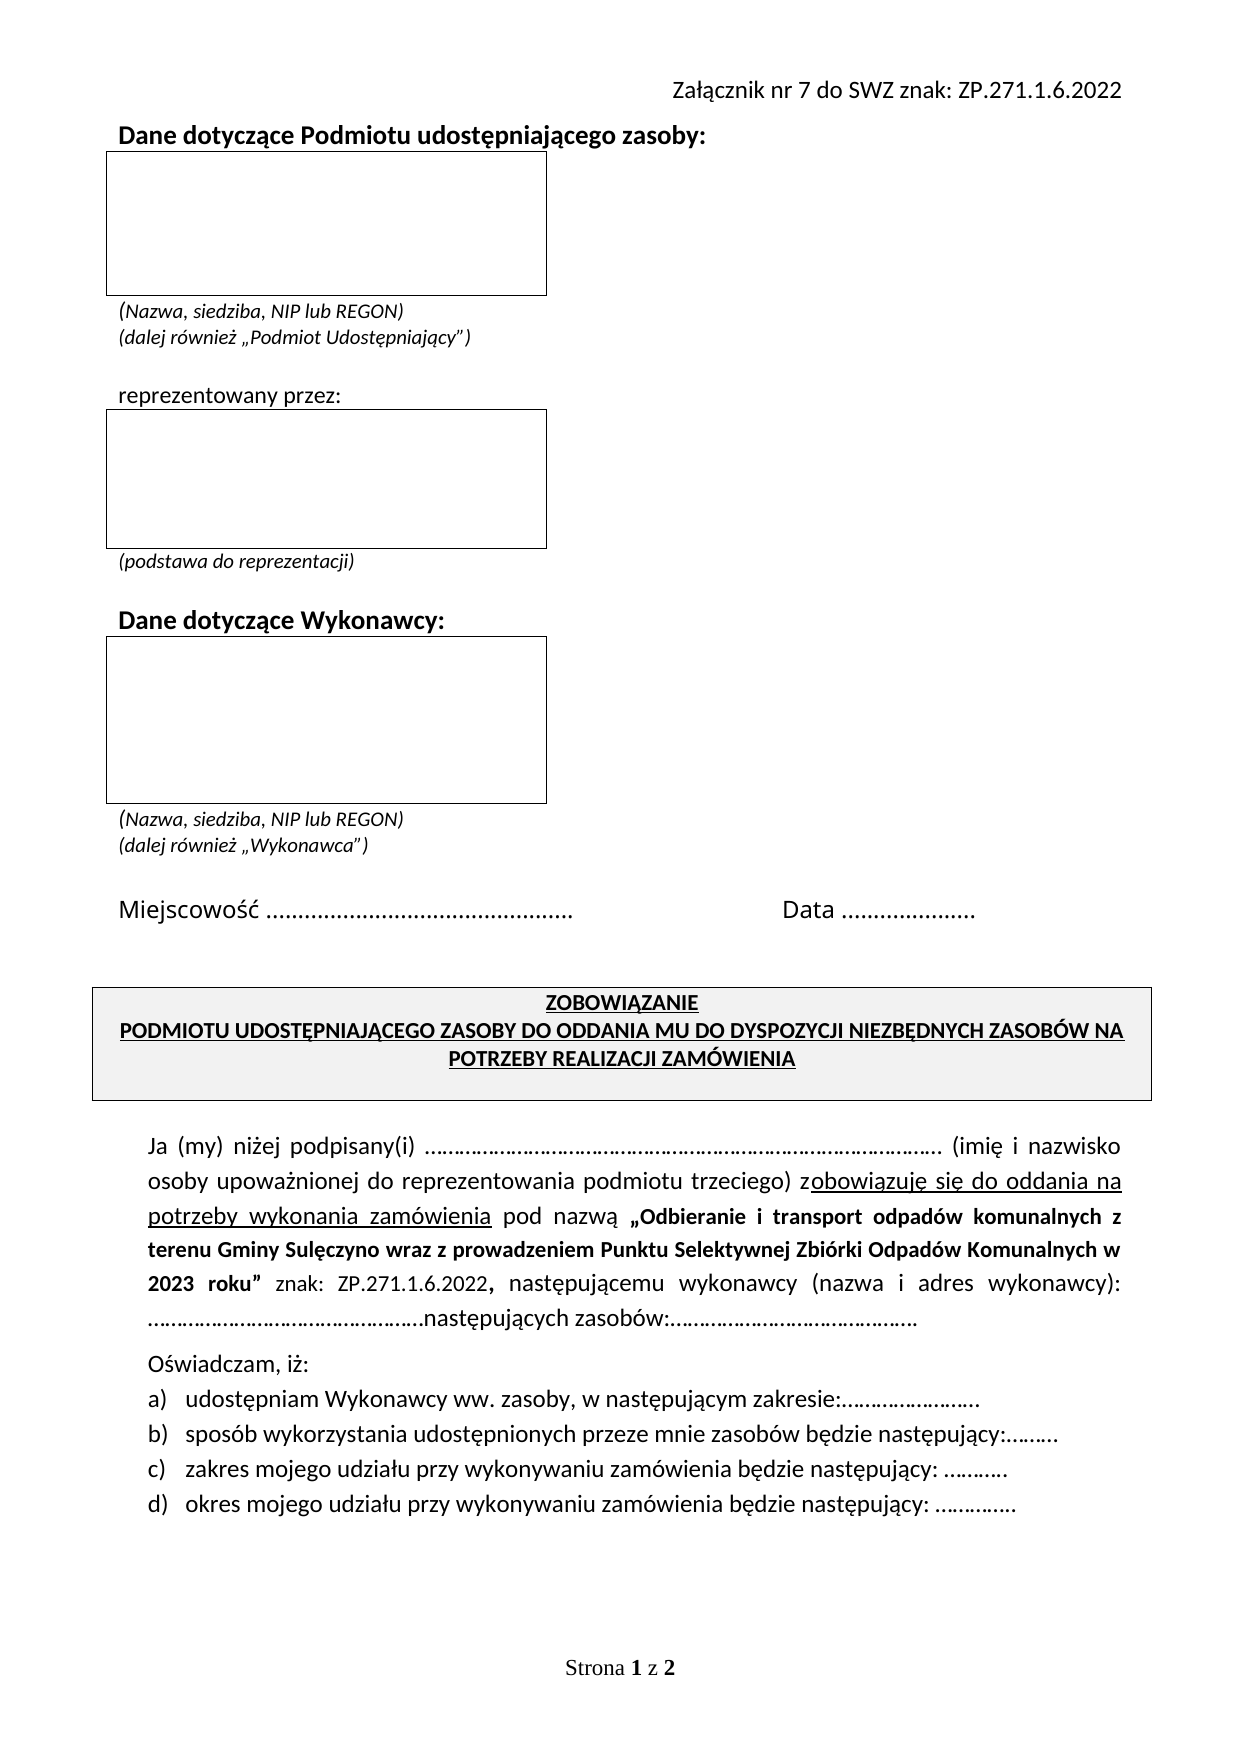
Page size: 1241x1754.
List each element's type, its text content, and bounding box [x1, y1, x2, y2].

table_header ZOBOWIĄZANIE PODMIOTU UDOSTĘPNIAJĄCEGO ZASOBY DO ODDANIA MU DO DYSPOZYCJI NIEZBĘDNYCH ZASOBÓW NA POTRZEBY REALIZACJI ZAMÓWIENIA [93, 988, 1151, 1100]
list zakres mojego udziału przy wykonywaniu zamówienia będzie następujący: ……….. [148, 1453, 1122, 1483]
text (podstawa do reprezentacji) [118, 549, 1122, 574]
text Dane dotyczące Wykonawcy: [118, 603, 1122, 636]
text Miejscowość ................................................ Data ..................... [118, 893, 1122, 926]
table_header [107, 152, 546, 295]
text (dalej również „Wykonawca”) [118, 832, 1122, 858]
text Ja (my) niżej podpisany(i) ……………………………………………………………………………… (imię i nazwisko osoby upoważnionej do reprezentowania podmiotu trzeciego) zobowiązuję się do oddania na potrzeby wykonania zamówienia pod nazwą „Odbieranie i transport odpadów komunalnych z terenu Gminy Sulęczyno wraz z prowadzeniem Punktu Selektywnej Zbiórki Odpadów Komunalnych w 2023 roku” znak: ZP.271.1.6.2022, następującemu wykonawcy (nazwa i adres wykonawcy): …………………………………………następujących zasobów:……………………………………. [148, 1130, 1122, 1333]
text reprezentowany przez: [118, 380, 1122, 409]
text (dalej również „Podmiot Udostępniający”) [118, 324, 1122, 349]
text (Nazwa, siedziba, NIP lub REGON) [118, 296, 1122, 324]
list udostępniam Wykonawcy ww. zasoby, w następującym zakresie:…………………… [148, 1383, 1122, 1413]
text (Nazwa, siedziba, NIP lub REGON) [118, 804, 1122, 832]
text Oświadczam, iż: [148, 1348, 1122, 1378]
text Dane dotyczące Podmiotu udostępniającego zasoby: [118, 118, 1122, 151]
table_header [107, 637, 546, 803]
table_header [107, 410, 546, 548]
list sposób wykorzystania udostępnionych przeze mnie zasobów będzie następujący:……… [148, 1418, 1122, 1448]
list okres mojego udziału przy wykonywaniu zamówienia będzie następujący: ………….. [148, 1488, 1122, 1518]
